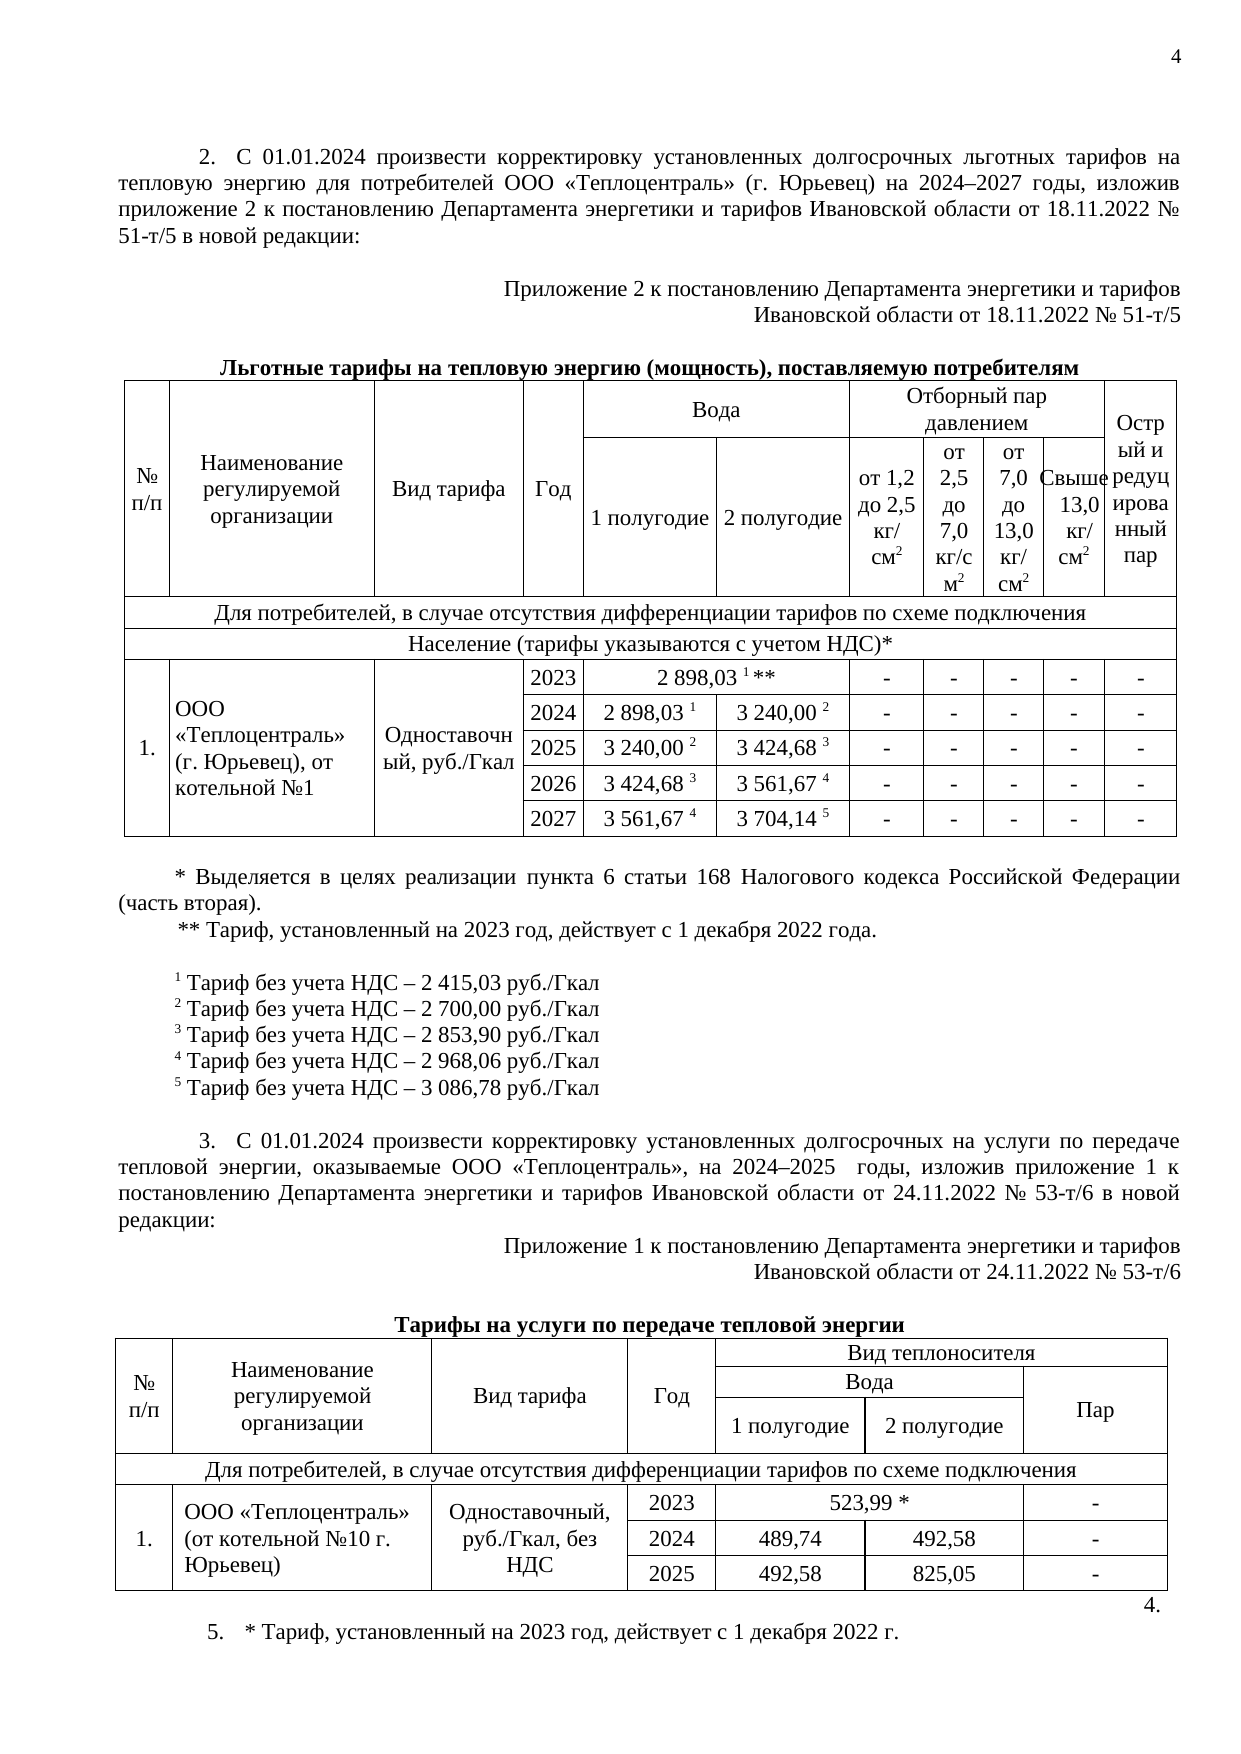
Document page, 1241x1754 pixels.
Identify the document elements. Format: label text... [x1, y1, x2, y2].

table_cell Одноставочный, руб./Гкал, без НДС [432, 1485, 627, 1590]
table_cell 3 561,67 4 [717, 766, 849, 800]
table_header Вид тарифа [375, 381, 523, 596]
table_cell - [1044, 660, 1104, 694]
list С 01.01.2024 произвести корректировку установленных долгосрочных льготных тарифов на тепловую энергию для потребителей ООО «Теплоцентраль» (г. Юрьевец) на 2024–2027 годы, изложив приложение 2 к постановлению Департамента энергетики и тарифов Ивановской области от 18.11.2022 № 51-т/5 в новой редакции: [118, 143, 1181, 248]
table_cell ООО «Теплоцентраль» (г. Юрьевец), от котельной №1 [170, 660, 374, 836]
table_cell Пар [1024, 1367, 1167, 1453]
table_header Год [524, 381, 583, 596]
table_cell 2026 [524, 766, 583, 800]
table_cell ООО «Теплоцентраль» (от котельной №10 г. Юрьевец) [173, 1485, 431, 1590]
table_cell - [850, 801, 923, 836]
table_cell 1 полугодие [716, 1398, 864, 1453]
table_cell Вода [716, 1367, 1023, 1397]
table_cell - [1105, 695, 1176, 729]
table_cell 1. [125, 660, 169, 836]
table_cell - [924, 801, 983, 836]
table_cell 489,74 [716, 1521, 864, 1555]
text Льготные тарифы на тепловую энергию (мощность), поставляемую потребителям [118, 354, 1181, 380]
table_cell - [924, 731, 983, 765]
table_cell 2 полугодие [717, 438, 849, 596]
text * Выделяется в целях реализации пункта 6 статьи 168 Налогового кодекса Российской Федерации (часть вторая). [118, 863, 1181, 916]
table_cell 2024 [628, 1521, 715, 1555]
table_cell от 1,2 до 2,5 кг/ см2 [850, 438, 923, 596]
table_cell - [850, 766, 923, 800]
table_cell Для потребителей, в случае отсутствия дифференциации тарифов по схеме подключения [116, 1454, 1167, 1484]
text Ивановской области от 18.11.2022 № 51-т/5 [118, 301, 1181, 327]
list * Тариф, установленный на 2023 год, действует с 1 декабря 2022 г. [207, 1618, 1181, 1644]
table_cell - [1044, 766, 1104, 800]
table_cell - [1044, 731, 1104, 765]
list Приложение 1 к постановлению Департамента энергетики и тарифов [259, 1232, 1181, 1258]
text 3 Тариф без учета НДС – 2 853,90 руб./Гкал [118, 1021, 1181, 1048]
table_header Наименование регулируемой организации [170, 381, 374, 596]
table_cell 2025 [628, 1556, 715, 1590]
table_cell - [1024, 1485, 1167, 1519]
table_cell 3 240,00 2 [717, 695, 849, 729]
table_cell - [984, 731, 1043, 765]
table_cell - [984, 695, 1043, 729]
table_cell - [850, 695, 923, 729]
table_cell - [924, 695, 983, 729]
list С 01.01.2024 произвести корректировку установленных долгосрочных на услуги по передаче тепловой энергии, оказываемые ООО «Теплоцентраль», на 2024–2025 годы, изложив приложение 1 к постановлению Департамента энергетики и тарифов Ивановской области от 24.11.2022 № 53-т/6 в новой редакции: [118, 1127, 1181, 1232]
table_cell - [1105, 660, 1176, 694]
table_cell - [1024, 1521, 1167, 1555]
table_cell 2 898,03 1 ** [584, 660, 849, 694]
table_cell 3 561,67 4 [584, 801, 716, 836]
table_header Год [628, 1339, 715, 1453]
table_header Наименование регулируемой организации [173, 1339, 431, 1453]
table_cell 1 полугодие [584, 438, 716, 596]
table_cell 2024 [524, 695, 583, 729]
text Приложение 2 к постановлению Департамента энергетики и тарифов [118, 274, 1181, 301]
table_cell - [1044, 801, 1104, 836]
table_cell Одноставочный, руб./Гкал [375, 660, 523, 836]
table_cell - [1105, 766, 1176, 800]
table_cell - [924, 660, 983, 694]
table_cell Свыше 13,0 кг/ см2 [1044, 438, 1104, 596]
table_cell 2 898,03 1 [584, 695, 716, 729]
table_cell 2025 [524, 731, 583, 765]
table_cell - [984, 801, 1043, 836]
table_cell - [984, 660, 1043, 694]
table_cell - [984, 766, 1043, 800]
table_cell - [924, 766, 983, 800]
list Ивановской области от 24.11.2022 № 53-т/6 [259, 1258, 1181, 1285]
text 4 Тариф без учета НДС – 2 968,06 руб./Гкал [118, 1048, 1181, 1074]
table_cell от 7,0 до 13,0 кг/ см2 [984, 438, 1043, 596]
text ** Тариф, установленный на 2023 год, действует с 1 декабря 2022 года. [118, 916, 1181, 942]
table_cell 2 полугодие [866, 1398, 1023, 1453]
table_header № п/п [116, 1339, 172, 1453]
table_cell - [850, 731, 923, 765]
text 2 Тариф без учета НДС – 2 700,00 руб./Гкал [118, 995, 1181, 1021]
table_cell - [1105, 801, 1176, 836]
table_cell 1. [116, 1485, 172, 1590]
table_cell 3 424,68 3 [717, 731, 849, 765]
table_cell 492,58 [866, 1521, 1023, 1555]
table_cell Население (тарифы указываются с учетом НДС)* [125, 629, 1176, 659]
table_cell 3 424,68 3 [584, 766, 716, 800]
table_cell 3 704,14 5 [717, 801, 849, 836]
text 1 Тариф без учета НДС – 2 415,03 руб./Гкал [118, 968, 1181, 995]
table_header № п/п [125, 381, 169, 596]
table_cell - [1105, 731, 1176, 765]
table_cell - [1024, 1556, 1167, 1590]
table_cell - [1044, 695, 1104, 729]
table_cell 2023 [524, 660, 583, 694]
table_cell 3 240,00 2 [584, 731, 716, 765]
text 5 Тариф без учета НДС – 3 086,78 руб./Гкал [118, 1074, 1181, 1100]
table_cell 523,99 * [716, 1485, 1023, 1519]
table_cell Для потребителей, в случае отсутствия дифференциации тарифов по схеме подключения [125, 597, 1176, 627]
table_header Отборный пар давлением [850, 381, 1104, 437]
table_header Вид теплоносителя [716, 1339, 1167, 1366]
table_header Вода [584, 381, 849, 437]
table_header Острый и редуцированный пар [1105, 381, 1176, 596]
table_cell от 2,5 до 7,0 кг/см2 [924, 438, 983, 596]
table_cell 825,05 [866, 1556, 1023, 1590]
table_cell 492,58 [716, 1556, 864, 1590]
table_cell 2023 [628, 1485, 715, 1519]
table_cell 2027 [524, 801, 583, 836]
text Тарифы на услуги по передаче тепловой энергии [118, 1311, 1181, 1337]
table_header Вид тарифа [432, 1339, 627, 1453]
table_cell - [850, 660, 923, 694]
